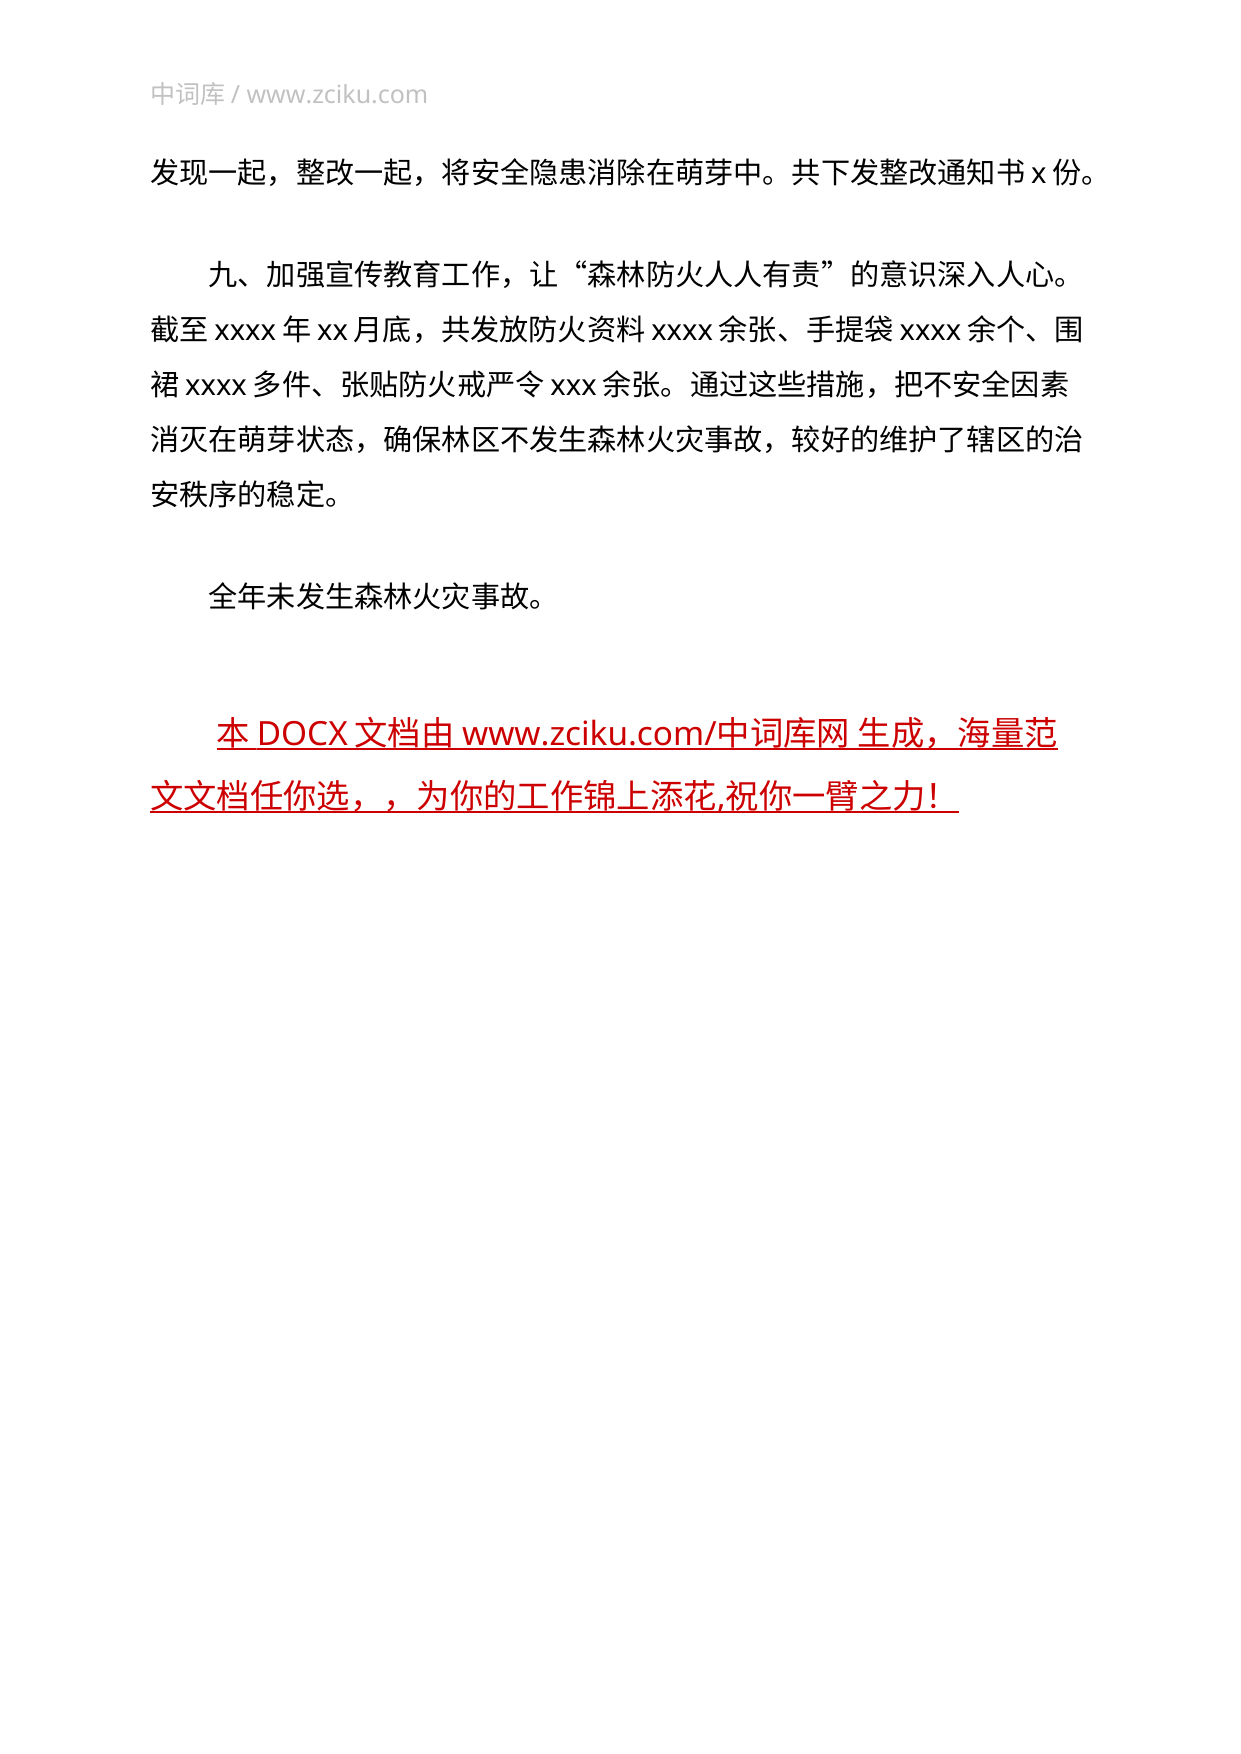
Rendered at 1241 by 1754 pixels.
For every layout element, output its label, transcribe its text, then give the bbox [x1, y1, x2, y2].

text 九、加强宣传教育工作，让“森林防火人人有责”的意识深入人心。截至xxxx年xx月底，共发放防火资料xxxx余张、手提袋xxxx余个、围裙xxxx多件、张贴防火戒严令xxx余张。通过这些措施，把不安全因素消灭在萌芽状态，确保林区不发生森林火灾事故，较好的维护了辖区的治安秩序的稳定。 [150, 252, 1090, 514]
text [150, 150, 1090, 192]
text 全年未发生森林火灾事故。 [150, 573, 1090, 616]
text 本DOCX文档由 www.zciku.com/中词库网 生成，海量范文文档任你选，，为你的工作锦上添花,祝你一臂之力！ [150, 707, 1090, 818]
